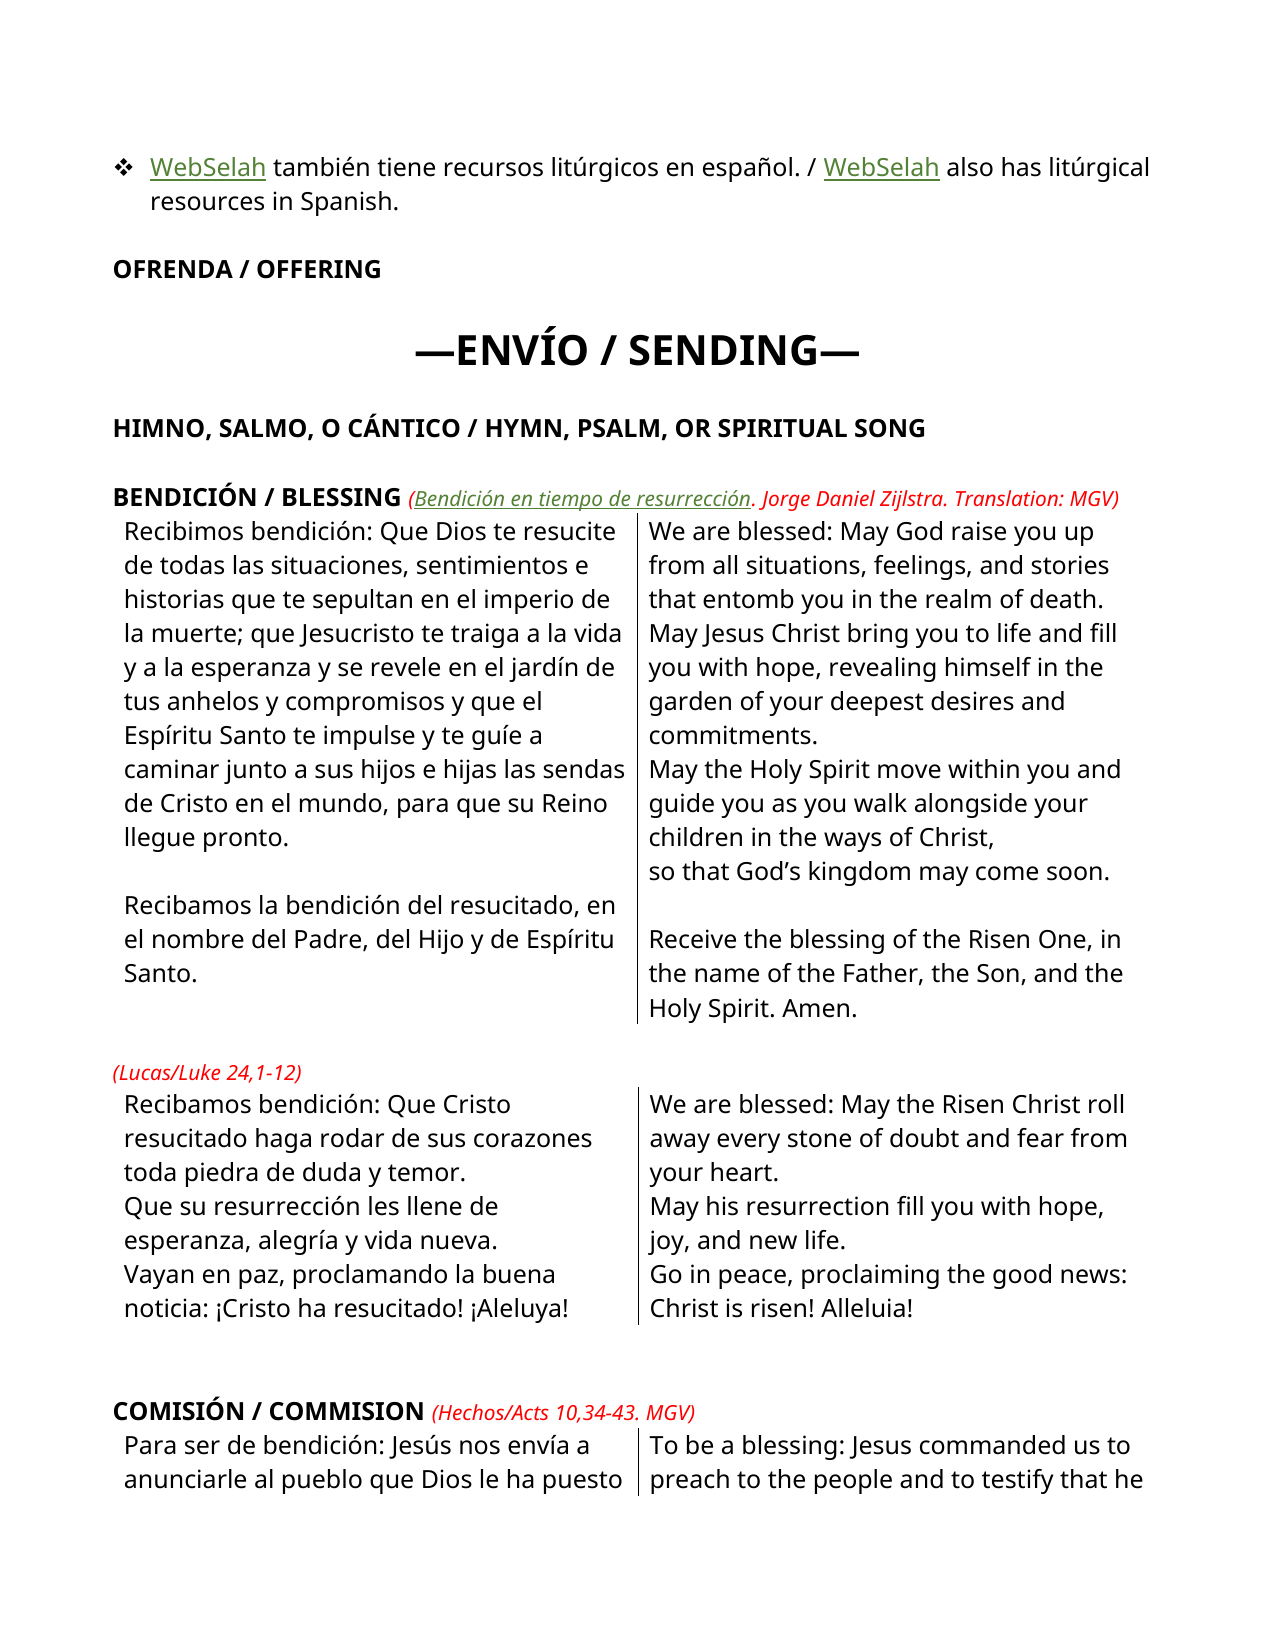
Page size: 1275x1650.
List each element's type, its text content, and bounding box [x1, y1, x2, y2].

list WebSelah también tiene recursos litúrgicos en español. / WebSelah also has litúrgical resources in Spanish. [112, 150, 1162, 218]
table_header Recibamos bendición: Que Cristo resucitado haga rodar de sus corazones toda piedra de duda y temor. Que su resurrección les llene de esperanza, alegría y vida nueva. Vayan en paz, proclamando la buena noticia: ¡Cristo ha resucitado! ¡Aleluya! [113, 1087, 638, 1325]
text OFRENDA / OFFERING [112, 252, 1162, 286]
text BENDICIÓN / BLESSING (Bendición en tiempo de resurrección. Jorge Daniel Zijlstra. Translation: MGV) [112, 479, 1162, 513]
text —ENVÍO / SENDING— [112, 320, 1162, 377]
text (Lucas/Luke 24,1-12) [112, 1058, 1162, 1087]
table_header We are blessed: May God raise you up from all situations, feelings, and stories that entomb you in the realm of death. May Jesus Christ bring you to life and fill you with hope, revealing himself in the garden of your deepest desires and commitments. May the Holy Spirit move within you and guide you as you walk alongside your children in the ways of Christ, so that God’s kingdom may come soon. Receive the blessing of the Risen One, in the name of the Father, the Son, and the Holy Spirit. Amen. [638, 513, 1162, 1024]
table_header We are blessed: May the Risen Christ roll away every stone of doubt and fear from your heart. May his resurrection fill you with hope, joy, and new life. Go in peace, proclaiming the good news: Christ is risen! Alleluia! [639, 1087, 1162, 1325]
text HIMNO, SALMO, O CÁNTICO / HYMN, PSALM, OR SPIRITUAL SONG [112, 411, 1162, 445]
text COMISIÓN / COMMISION (Hechos/Acts 10,34-43. MGV) [112, 1393, 1162, 1427]
table_header Recibimos bendición: Que Dios te resucite de todas las situaciones, sentimientos e historias que te sepultan en el imperio de la muerte; que Jesucristo te traiga a la vida y a la esperanza y se revele en el jardín de tus anhelos y compromisos y que el Espíritu Santo te impulse y te guíe a caminar junto a sus hijos e hijas las sendas de Cristo en el mundo, para que su Reino llegue pronto. Recibamos la bendición del resucitado, en el nombre del Padre, del Hijo y de Espíritu Santo. [113, 513, 637, 1024]
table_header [639, 1428, 1162, 1496]
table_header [113, 1428, 638, 1496]
